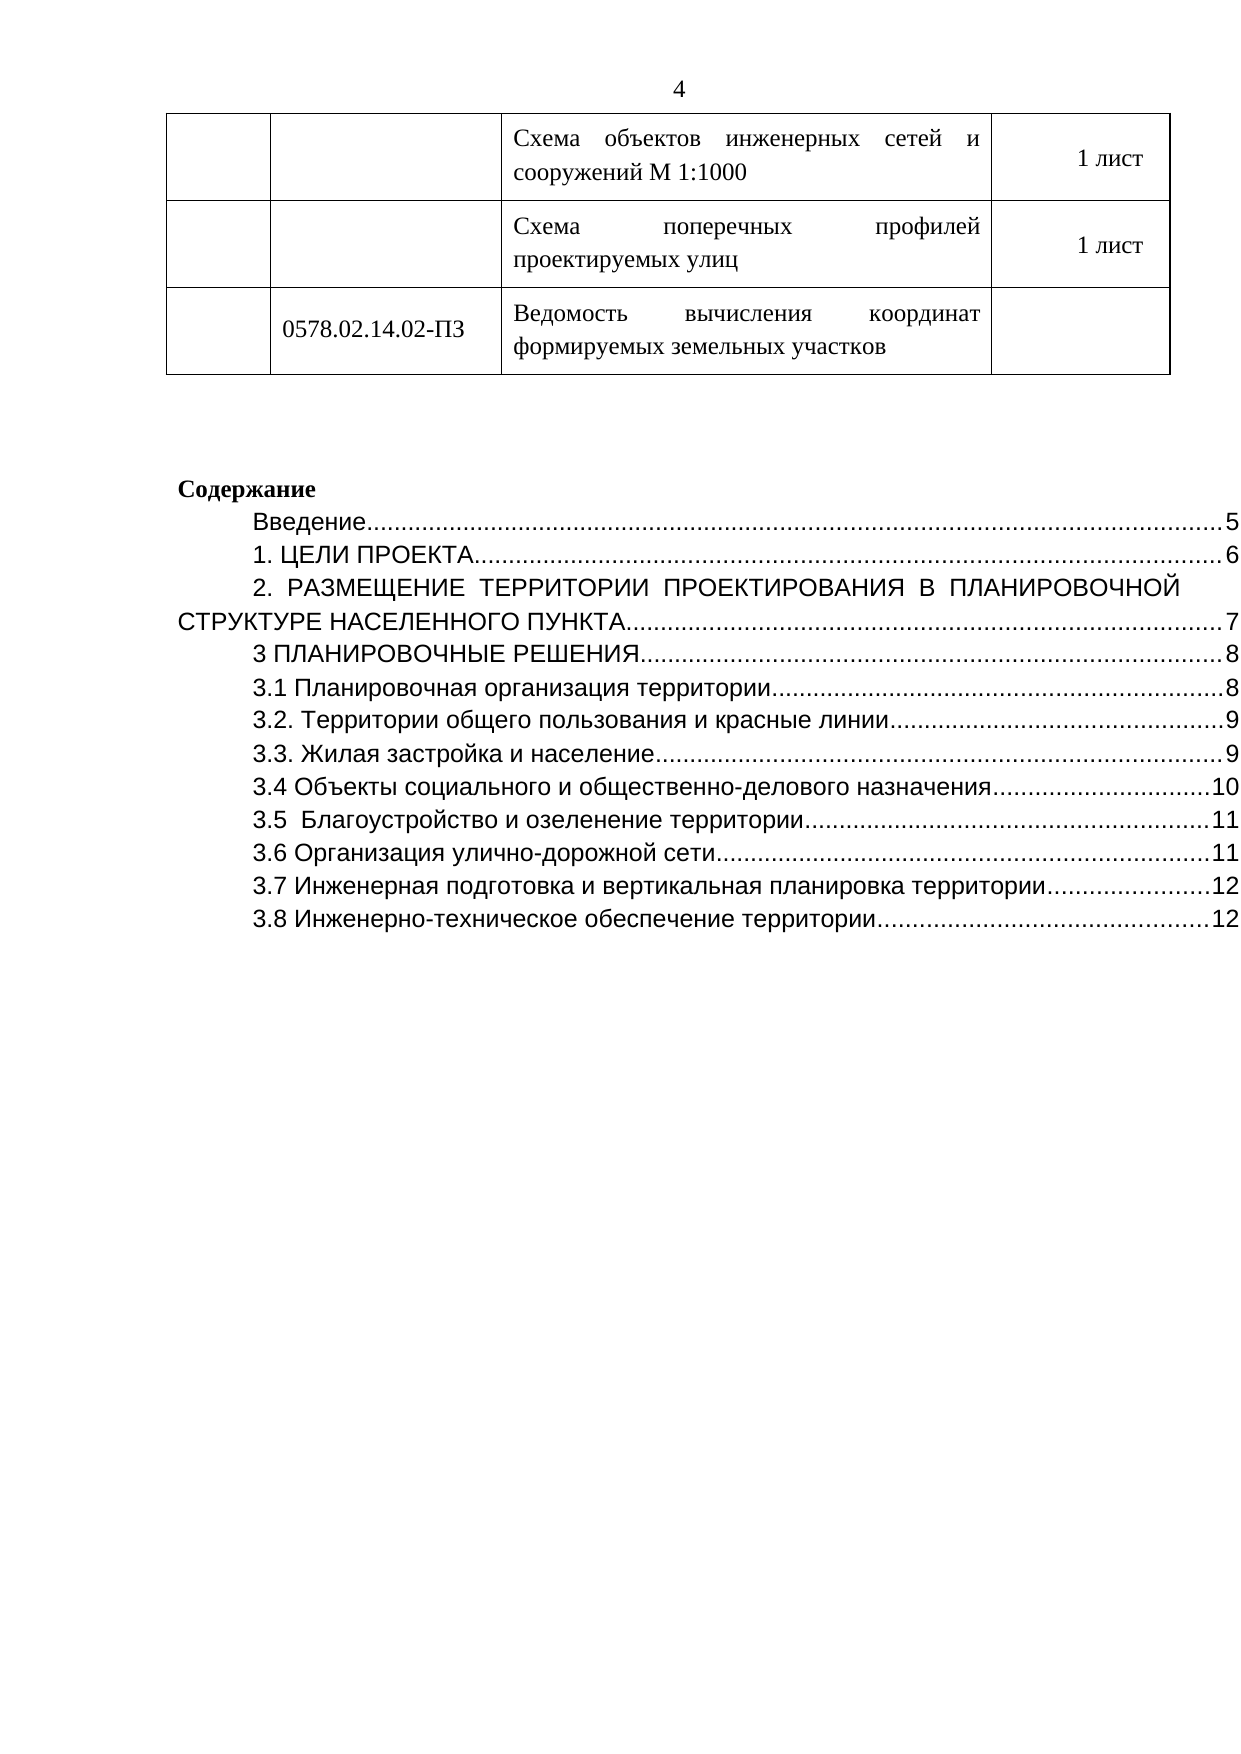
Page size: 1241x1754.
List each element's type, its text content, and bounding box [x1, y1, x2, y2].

table_cell Схема поперечных профилей проектируемых улиц [502, 201, 991, 287]
table_cell Ведомость вычисления координат формируемых земельных участков [502, 288, 991, 374]
table_cell [992, 288, 1169, 374]
table_cell Схема объектов инженерных сетей и сооружений М 1:1000 [502, 114, 991, 200]
table_cell [167, 114, 270, 200]
table_cell 1 лист [992, 201, 1169, 287]
table_cell [167, 201, 270, 287]
table_cell [271, 201, 501, 287]
table_cell [167, 288, 270, 374]
table_cell [271, 114, 501, 200]
table_cell 0578.02.14.02-ПЗ [271, 288, 501, 374]
table_cell 1 лист [992, 114, 1169, 200]
